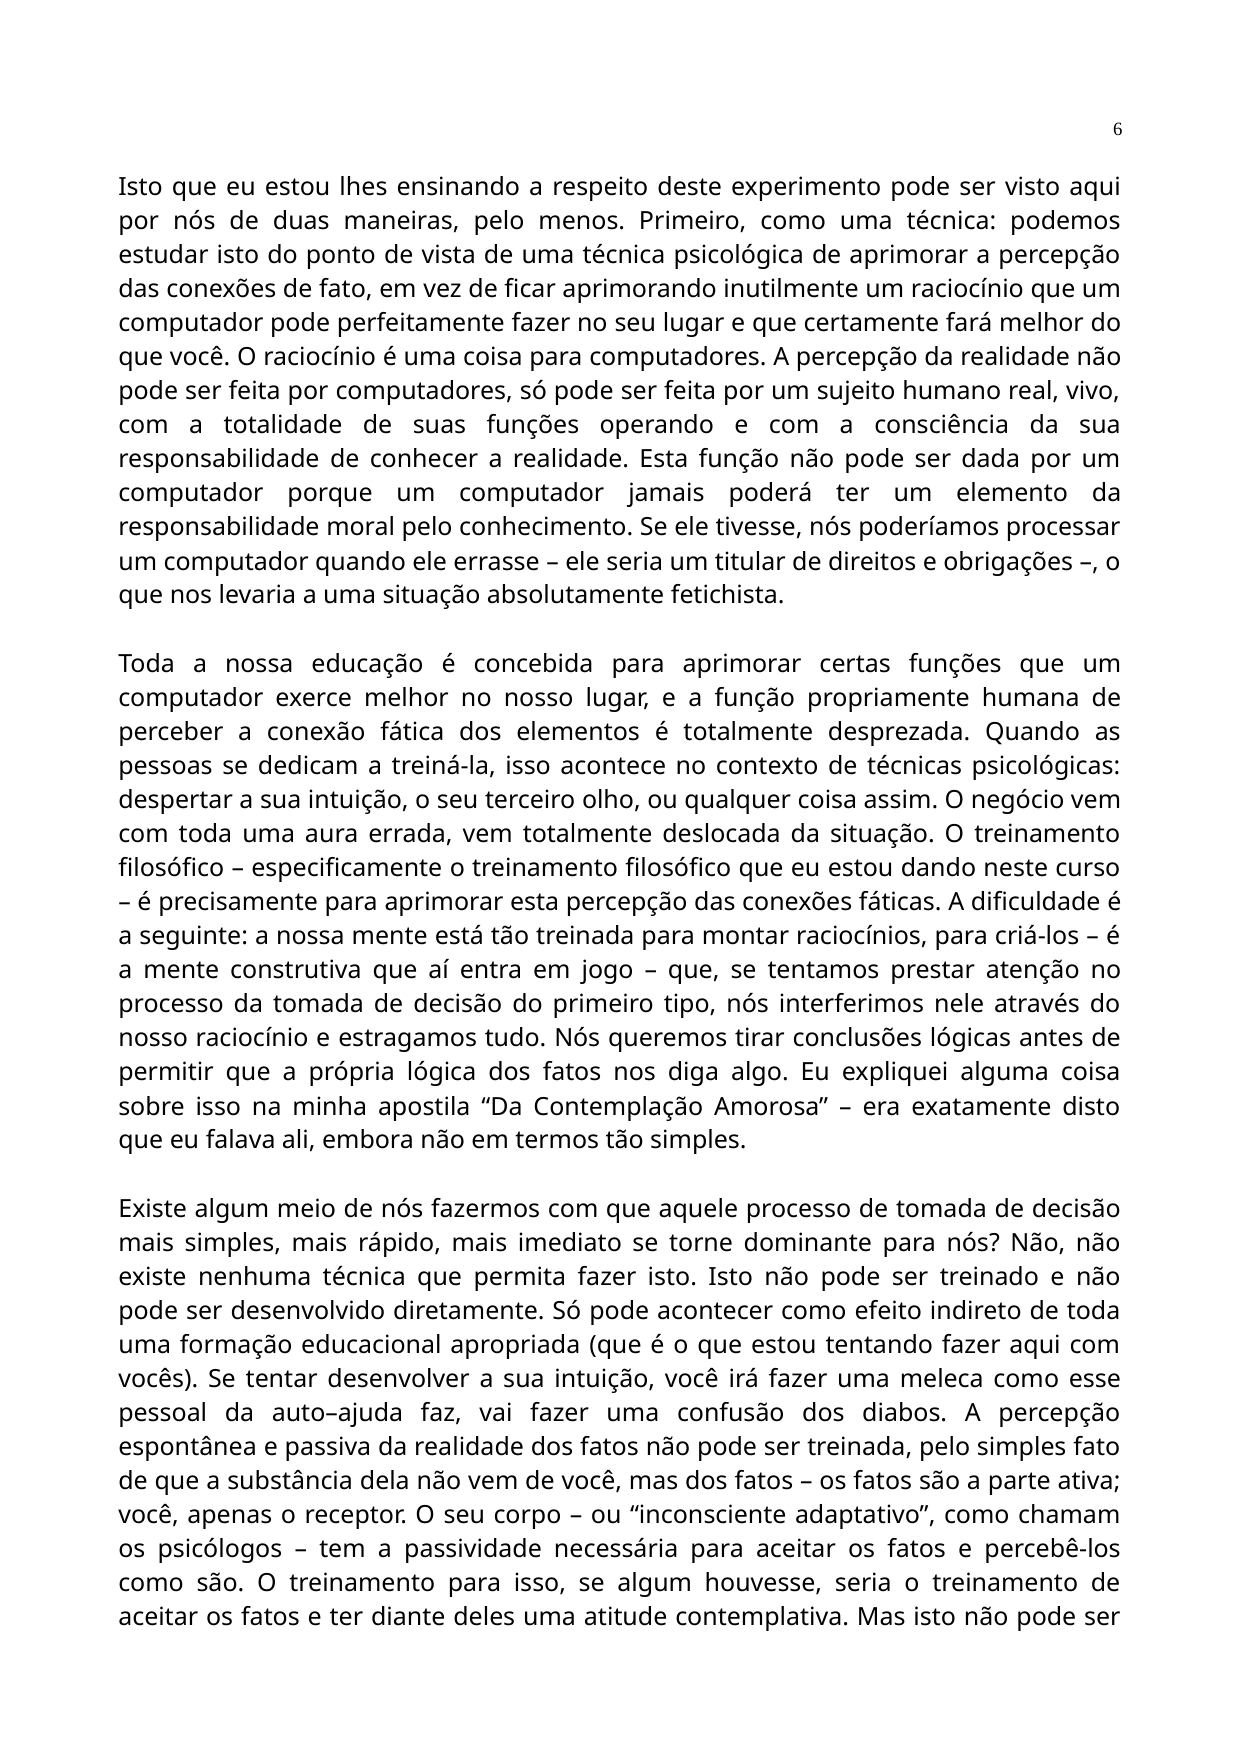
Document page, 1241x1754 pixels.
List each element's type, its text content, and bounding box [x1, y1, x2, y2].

text Isto que eu estou lhes ensinando a respeito deste experimento pode ser visto aqui por nós de duas maneiras, pelo menos. Primeiro, como uma técnica: podemos estudar isto do ponto de vista de uma técnica psicológica de aprimorar a percepção das conexões de fato, em vez de ficar aprimorando inutilmente um raciocínio que um computador pode perfeitamente fazer no seu lugar e que certamente fará melhor do que você. O raciocínio é uma coisa para computadores. A percepção da realidade não pode ser feita por computadores, só pode ser feita por um sujeito humano real, vivo, com a totalidade de suas funções operando e com a consciência da sua responsabilidade de conhecer a realidade. Esta função não pode ser dada por um computador porque um computador jamais poderá ter um elemento da responsabilidade moral pelo conhecimento. Se ele tivesse, nós poderíamos processar um computador quando ele errasse – ele seria um titular de direitos e obrigações –, o que nos levaria a uma situação absolutamente fetichista. [118, 168, 1122, 611]
text Toda a nossa educação é concebida para aprimorar certas funções que um computador exerce melhor no nosso lugar, e a função propriamente humana de perceber a conexão fática dos elementos é totalmente desprezada. Quando as pessoas se dedicam a treiná-la, isso acontece no contexto de técnicas psicológicas: despertar a sua intuição, o seu terceiro olho, ou qualquer coisa assim. O negócio vem com toda uma aura errada, vem totalmente deslocada da situação. O treinamento filosófico – especificamente o treinamento filosófico que eu estou dando neste curso – é precisamente para aprimorar esta percepção das conexões fáticas. A dificuldade é a seguinte: a nossa mente está tão treinada para montar raciocínios, para criá-los – é a mente construtiva que aí entra em jogo – que, se tentamos prestar atenção no processo da tomada de decisão do primeiro tipo, nós interferimos nele através do nosso raciocínio e estragamos tudo. Nós queremos tirar conclusões lógicas antes de permitir que a própria lógica dos fatos nos diga algo. Eu expliquei alguma coisa sobre isso na minha apostila “Da Contemplação Amorosa” – era exatamente disto que eu falava ali, embora não em termos tão simples. [118, 645, 1122, 1156]
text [118, 1190, 1122, 1633]
